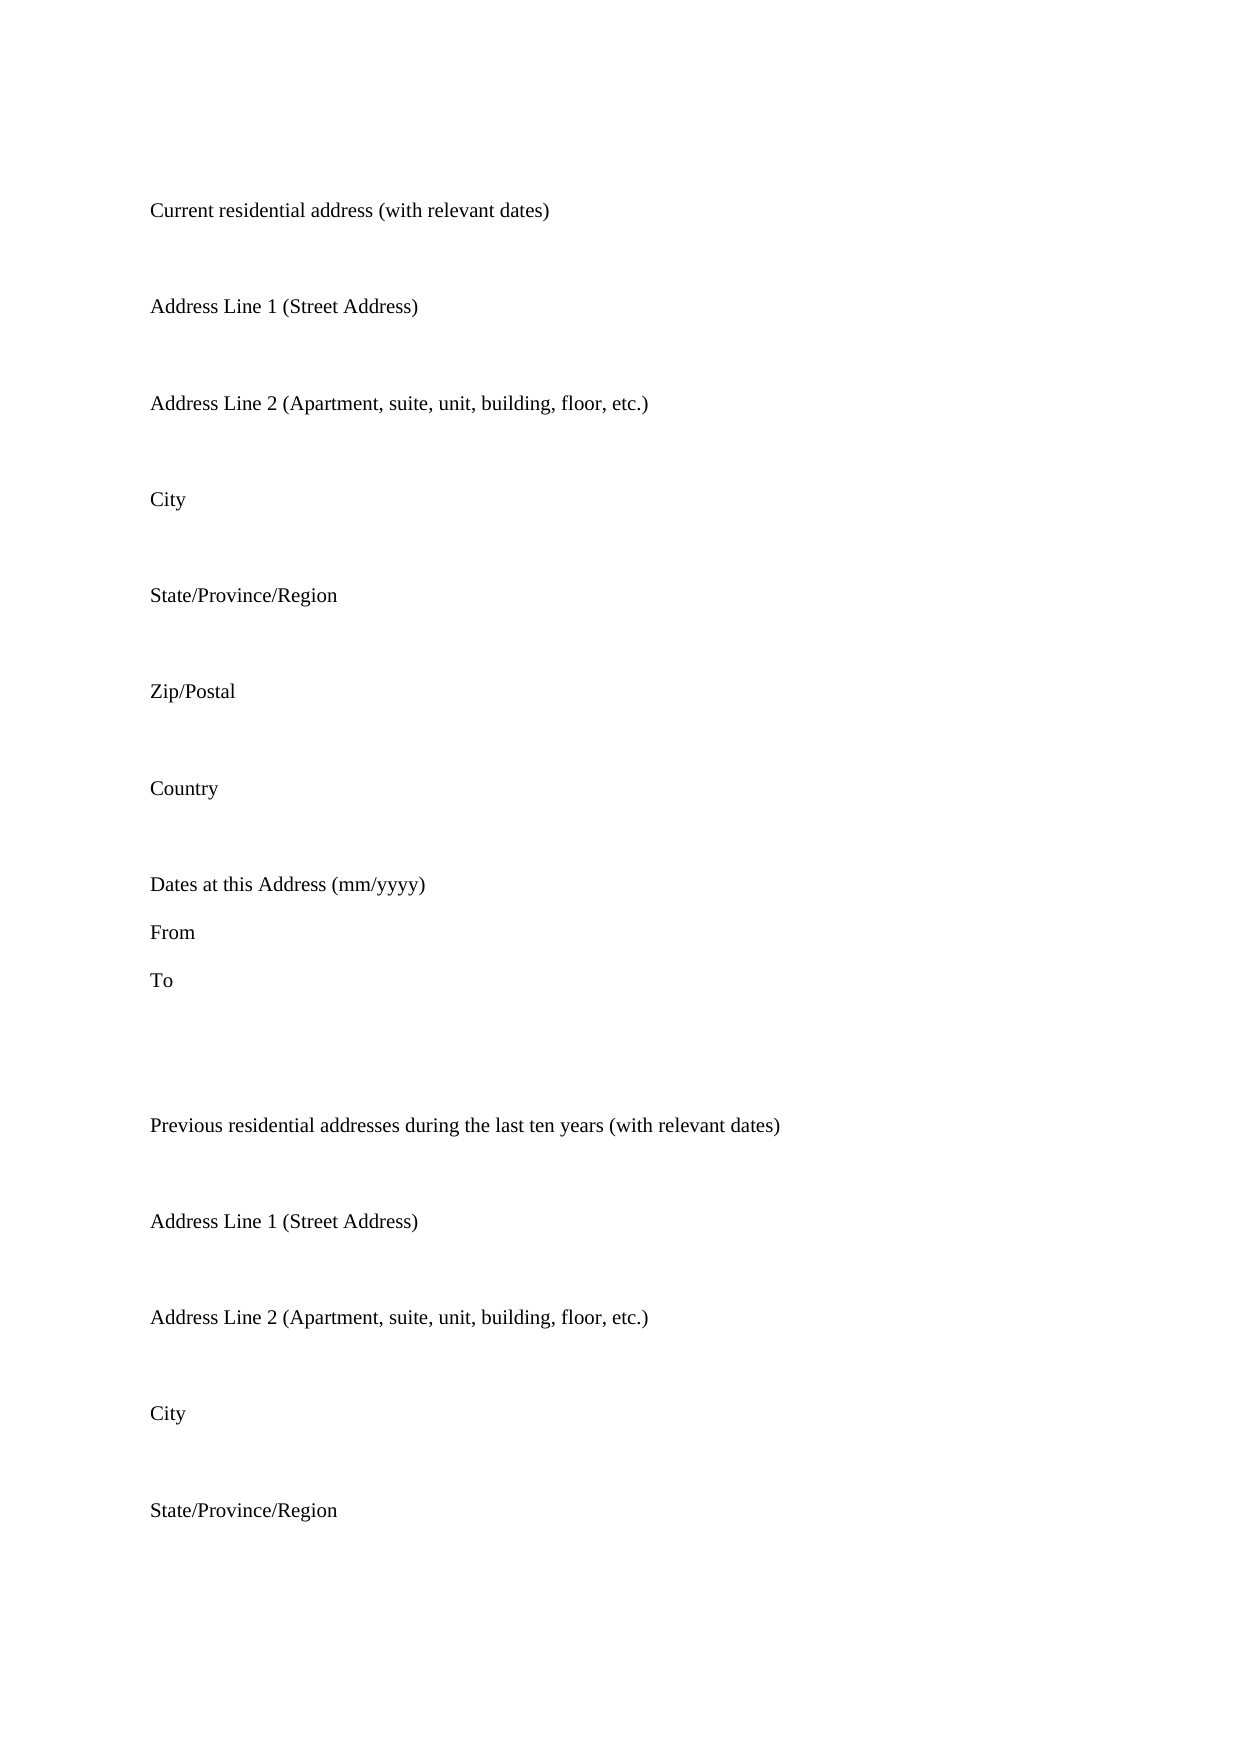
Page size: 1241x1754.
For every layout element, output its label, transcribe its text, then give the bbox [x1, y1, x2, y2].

text State/Province/Region [150, 1497, 1090, 1522]
text Previous residential addresses during the last ten years (with relevant dates) [150, 1112, 1090, 1137]
text Current residential address (with relevant dates) [150, 198, 1090, 222]
text To [150, 968, 1090, 992]
text Address Line 2 (Apartment, suite, unit, building, floor, etc.) [150, 1305, 1090, 1329]
text Address Line 2 (Apartment, suite, unit, building, floor, etc.) [150, 391, 1090, 415]
text City [150, 1401, 1090, 1425]
text City [150, 487, 1090, 511]
text Dates at this Address (mm/yyyy) [150, 872, 1090, 896]
text Zip/Postal [150, 679, 1090, 703]
text Address Line 1 (Street Address) [150, 1209, 1090, 1233]
text State/Province/Region [150, 583, 1090, 607]
text Country [150, 776, 1090, 800]
text Address Line 1 (Street Address) [150, 294, 1090, 318]
text From [150, 920, 1090, 944]
